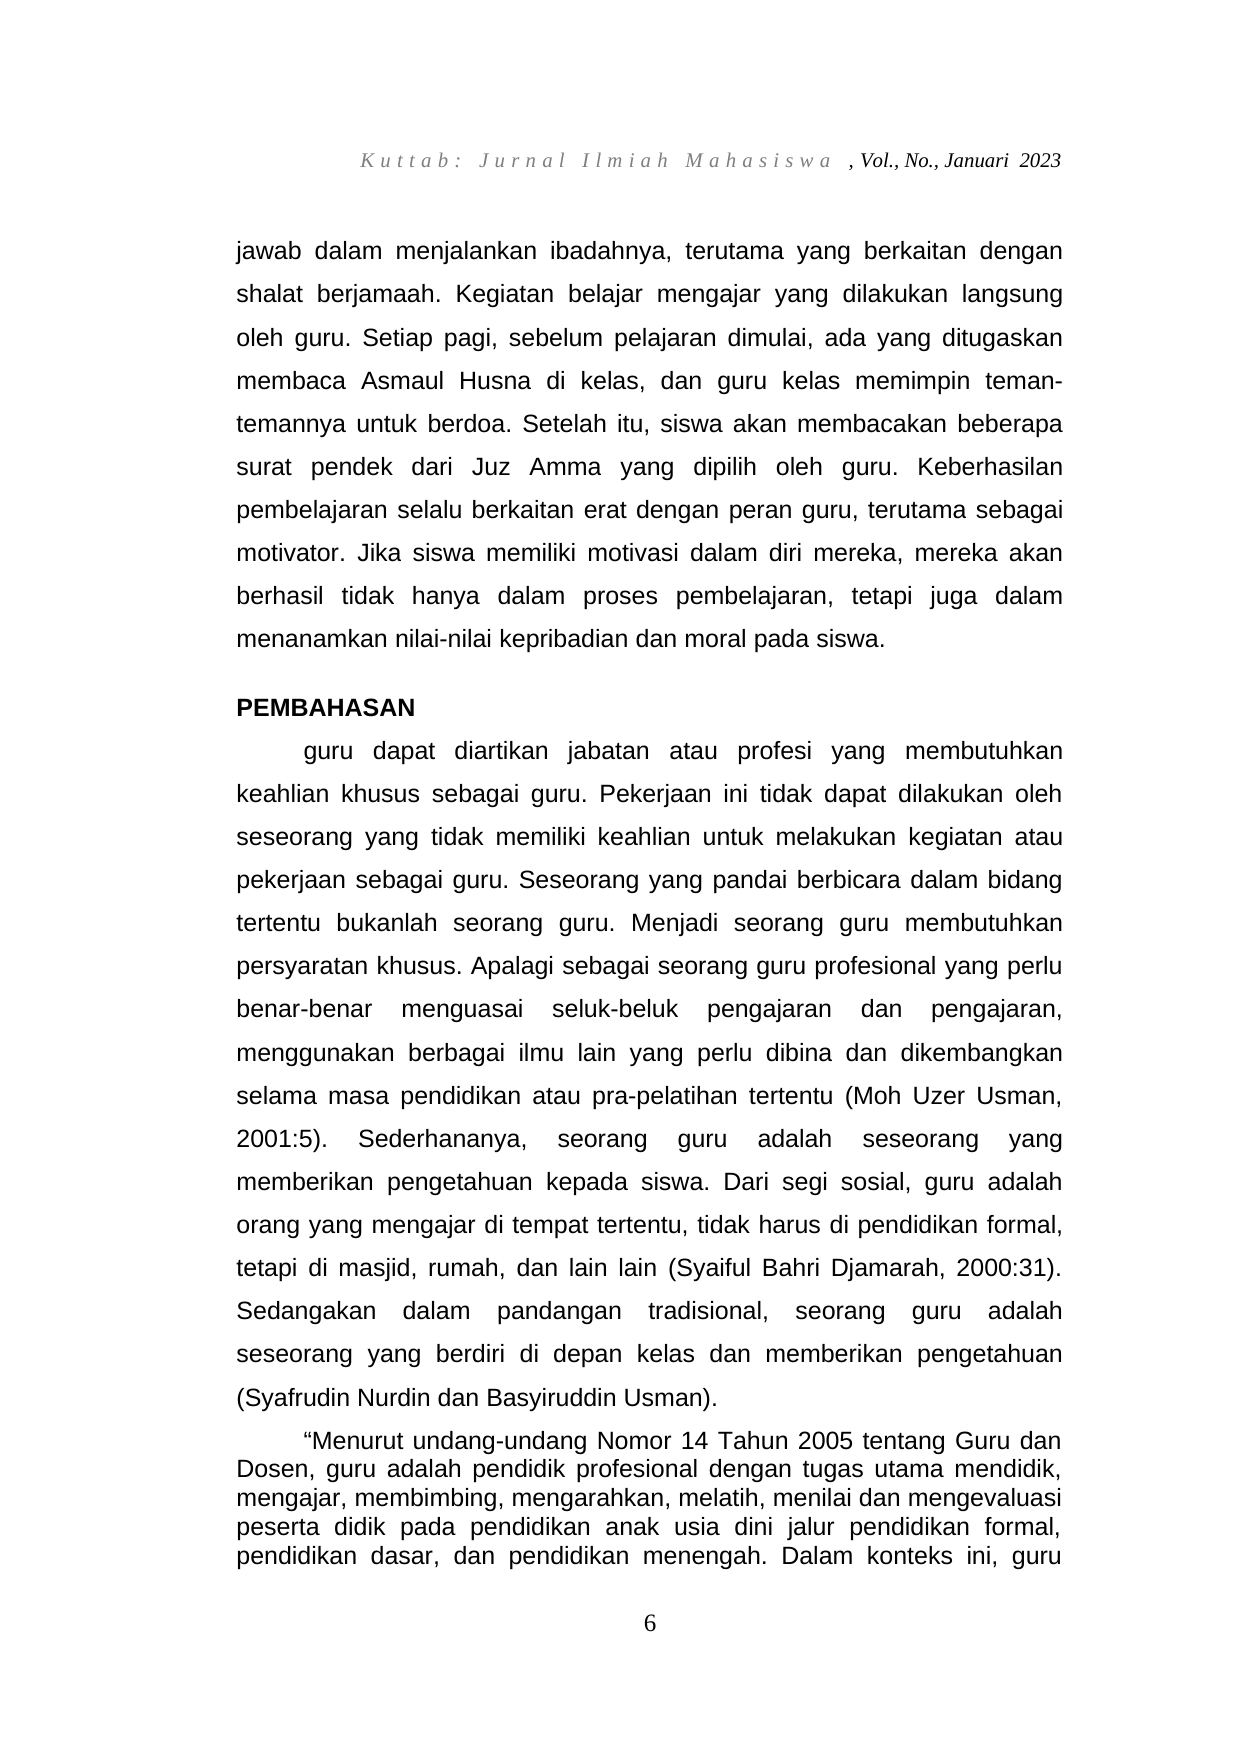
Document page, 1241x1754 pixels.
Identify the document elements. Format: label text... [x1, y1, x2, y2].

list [236, 236, 1063, 653]
text PEMBAHASAN [236, 692, 1063, 721]
list guru dapat diartikan jabatan atau profesi yang membutuhkan keahlian khusus sebagai guru. Pekerjaan ini tidak dapat dilakukan oleh seseorang yang tidak memiliki keahlian untuk melakukan kegiatan atau pekerjaan sebagai guru. Seseorang yang pandai berbicara dalam bidang tertentu bukanlah seorang guru. Menjadi seorang guru membutuhkan persyaratan khusus. Apalagi sebagai seorang guru profesional yang perlu benar-benar menguasai seluk-beluk pengajaran dan pengajaran, menggunakan berbagai ilmu lain yang perlu dibina dan dikembangkan selama masa pendidikan atau pra-pelatihan tertentu (Moh Uzer Usman, 2001:5). Sederhananya, seorang guru adalah seseorang yang memberikan pengetahuan kepada siswa. Dari segi sosial, guru adalah orang yang mengajar di tempat tertentu, tidak harus di pendidikan formal, tetapi di masjid, rumah, dan lain lain (Syaiful Bahri Djamarah, 2000:31). Sedangakan dalam pandangan tradisional, seorang guru adalah seseorang yang berdiri di depan kelas dan memberikan pengetahuan (Syafrudin Nurdin dan Basyiruddin Usman). [236, 736, 1063, 1411]
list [236, 1426, 1063, 1569]
